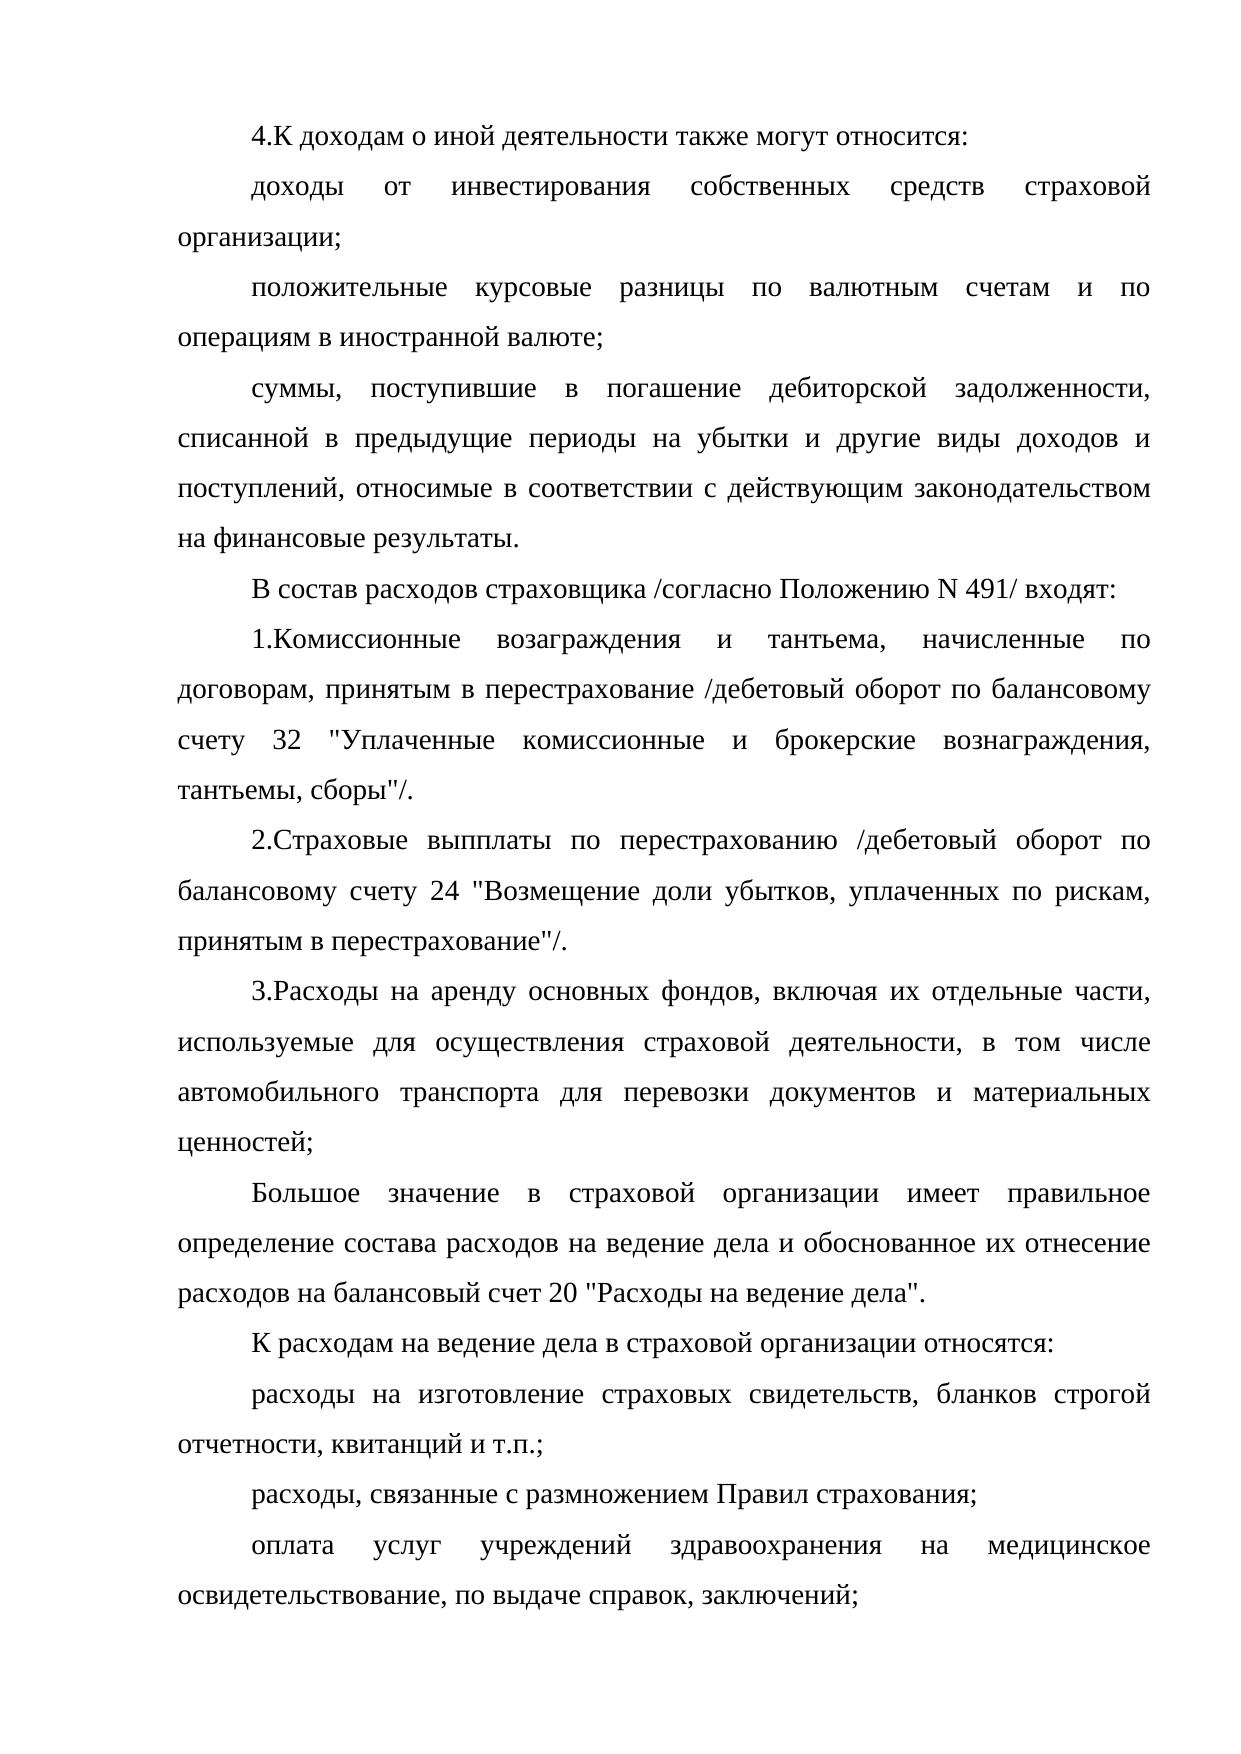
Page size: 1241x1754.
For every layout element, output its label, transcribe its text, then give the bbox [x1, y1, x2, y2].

text В состав расходов страховщика /согласно Положению N 491/ входят: [177, 571, 1152, 604]
text расходы, связанные с размножением Правил страхования; [177, 1477, 1152, 1510]
text положительные курсовые разницы по валютным счетам и по операциям в иностранной валюте; [177, 269, 1152, 353]
text 3.Расходы на аренду основных фондов, включая их отдельные части, используемые для осуществления страховой деятельности, в том числе автомобильного транспорта для перевозки документов и материальных ценностей; [177, 973, 1152, 1158]
text суммы, поступившие в погашение дебиторской задолженности, списанной в предыдущие периоды на убытки и другие виды доходов и поступлений, относимые в соответствии с действующим законодательством на финансовые результаты. [177, 370, 1152, 554]
text 2.Страховые выпплаты по перестрахованию /дебетовый оборот по балансовому счету 24 "Возмещение доли убытков, уплаченных по рискам, принятым в перестрахование"/. [177, 822, 1152, 957]
text Большое значение в страховой организации имеет правильное определение состава расходов на ведение дела и обоснованное их отнесение расходов на балансовый счет 20 "Расходы на ведение дела". [177, 1175, 1152, 1309]
text 4.К доходам о иной деятельности также могут относится: [177, 118, 1152, 152]
text 1.Комиссионные возаграждения и тантьема, начисленные по договорам, принятым в перестрахование /дебетовый оборот по балансовому счету 32 "Уплаченные комиссионные и брокерские вознаграждения, тантьемы, сборы"/. [177, 621, 1152, 806]
text К расходам на ведение дела в страховой организации относятся: [177, 1326, 1152, 1359]
text доходы от инвестирования собственных средств страховой организации; [177, 168, 1152, 252]
text оплата услуг учреждений здравоохранения на медицинское освидетельствование, по выдаче справок, заключений; [177, 1527, 1152, 1611]
text расходы на изготовление страховых свидетельств, бланков строгой отчетности, квитанций и т.п.; [177, 1376, 1152, 1460]
